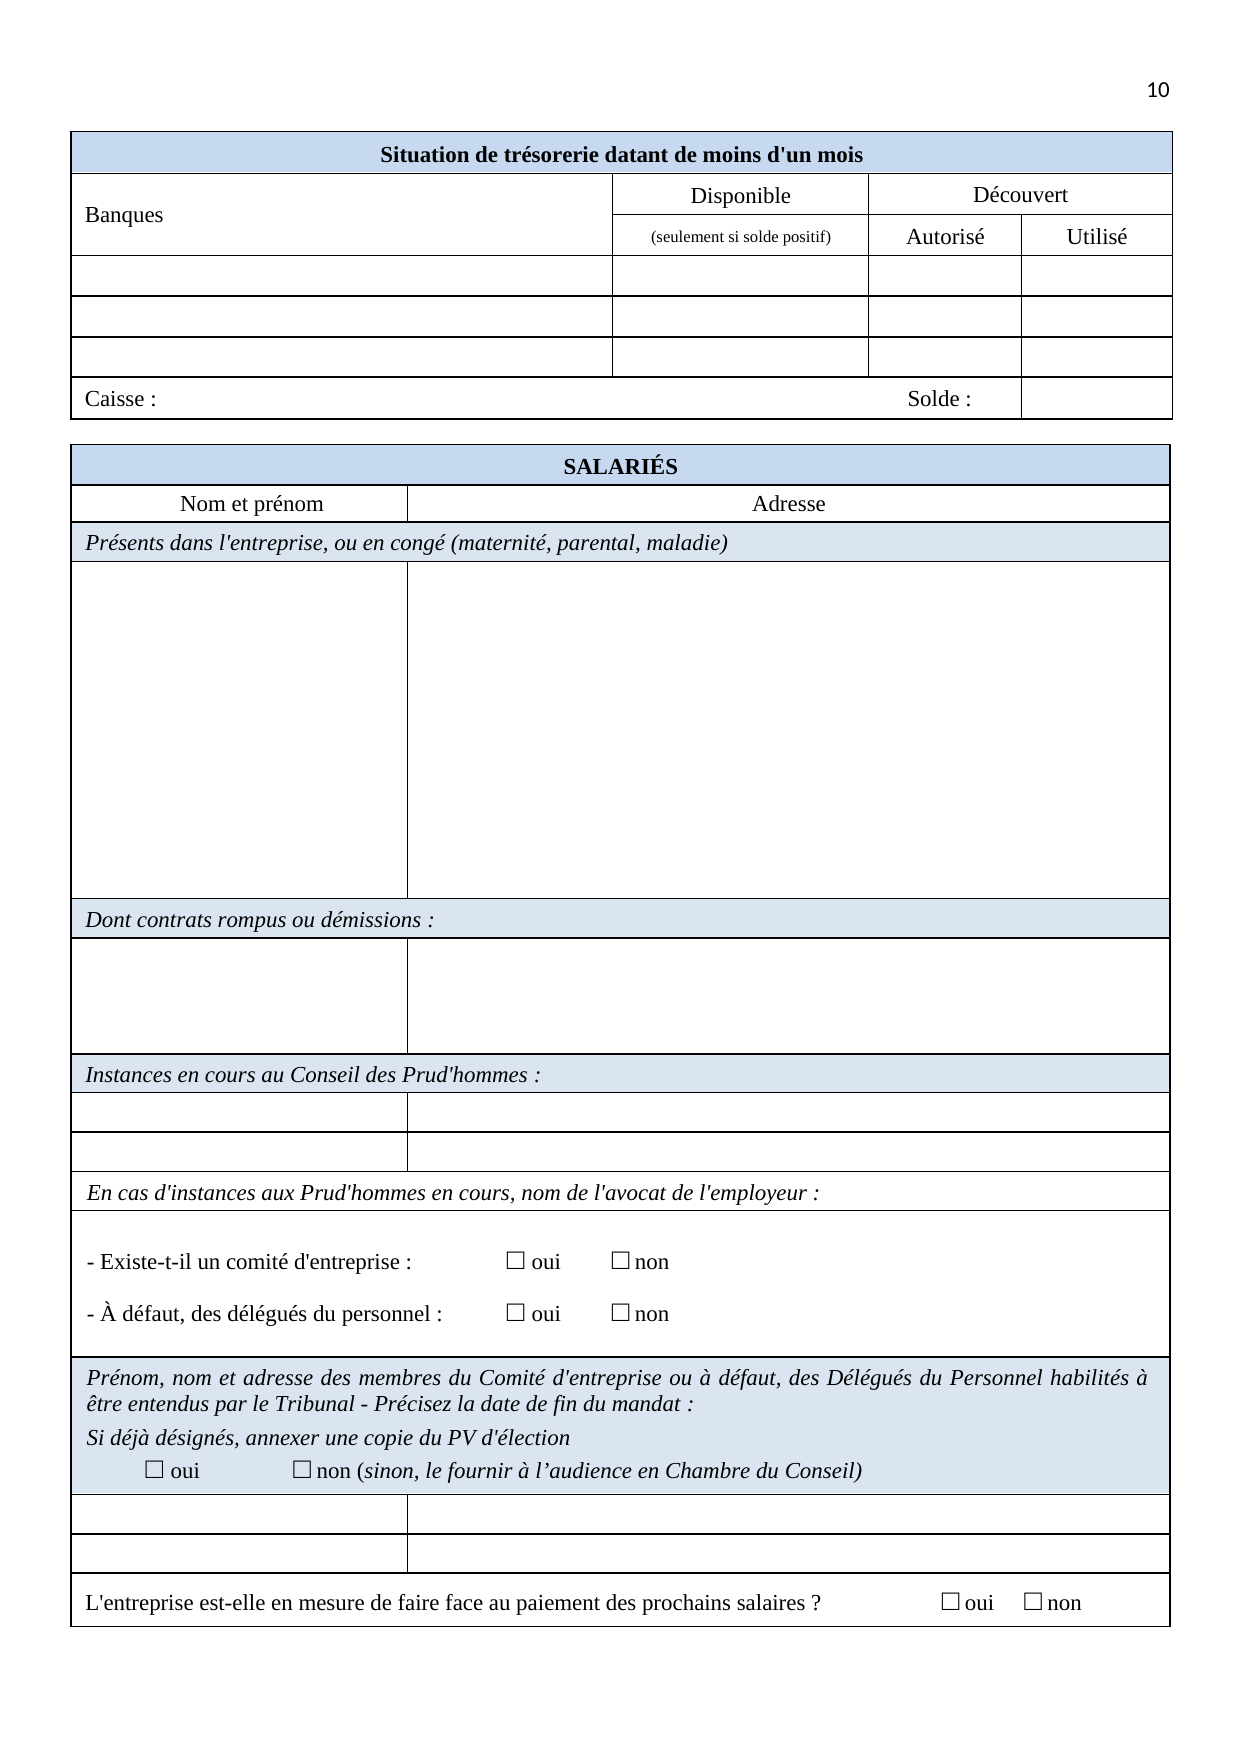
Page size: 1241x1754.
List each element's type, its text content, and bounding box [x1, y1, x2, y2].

table_cell Adresse [408, 486, 1169, 521]
table_cell [1022, 338, 1172, 376]
table_cell [613, 256, 868, 295]
table_cell [72, 1535, 407, 1572]
table_cell [72, 297, 612, 336]
table_cell - Existe-t-il un comité d'entreprise : □ oui □ non - À défaut, des délégués du personnel : □ oui □ non [72, 1211, 1169, 1356]
table_cell [869, 338, 1021, 376]
table_cell [408, 1495, 1169, 1533]
table_cell [869, 256, 1021, 295]
table_cell [1022, 256, 1172, 295]
table_cell Prénom, nom et adresse des membres du Comité d'entreprise ou à défaut, des Délégués du Personnel habilités à être entendus par le Tribunal - Précisez la date de fin du mandat : Si déjà désignés, annexer une copie du PV d'élection □ oui □ non (sinon, le fournir à l’audience en Chambre du Conseil) [72, 1358, 1169, 1493]
table_cell [72, 1133, 407, 1171]
table_cell [72, 1093, 407, 1131]
table_cell Autorisé [869, 215, 1021, 254]
table_cell (seulement si solde positif) [613, 215, 868, 254]
table_cell [1022, 297, 1172, 336]
table_cell [72, 338, 612, 376]
table_cell [613, 338, 868, 376]
table_cell [869, 297, 1021, 336]
table_cell Banques [72, 174, 612, 254]
table_header SALARIÉS [72, 445, 1169, 484]
table_cell [408, 1093, 1169, 1131]
table_cell [408, 562, 1169, 898]
table_cell [408, 939, 1169, 1053]
table_cell Nom et prénom [72, 486, 407, 521]
table_cell Caisse : Solde : [72, 378, 1021, 418]
table_cell Découvert [869, 174, 1172, 214]
table_cell Instances en cours au Conseil des Prud'hommes : [72, 1055, 1169, 1092]
table_cell [613, 297, 868, 336]
table_cell Présents dans l'entreprise, ou en congé (maternité, parental, maladie) [72, 523, 1169, 561]
table_cell [72, 1495, 407, 1533]
table_cell [408, 1133, 1169, 1171]
table_cell [408, 1535, 1169, 1572]
table_cell [72, 256, 612, 295]
table_cell [72, 939, 407, 1053]
table_cell Dont contrats rompus ou démissions : [72, 899, 1169, 937]
table_cell [1022, 378, 1172, 418]
table_cell L'entreprise est-elle en mesure de faire face au paiement des prochains salaires ? □ oui □ non [72, 1574, 1169, 1626]
table_header Situation de trésorerie datant de moins d'un mois [72, 132, 1172, 172]
table_cell Disponible [613, 174, 868, 214]
table_cell [72, 562, 407, 898]
table_cell En cas d'instances aux Prud'hommes en cours, nom de l'avocat de l'employeur : [72, 1172, 1169, 1210]
table_cell Utilisé [1022, 215, 1172, 254]
